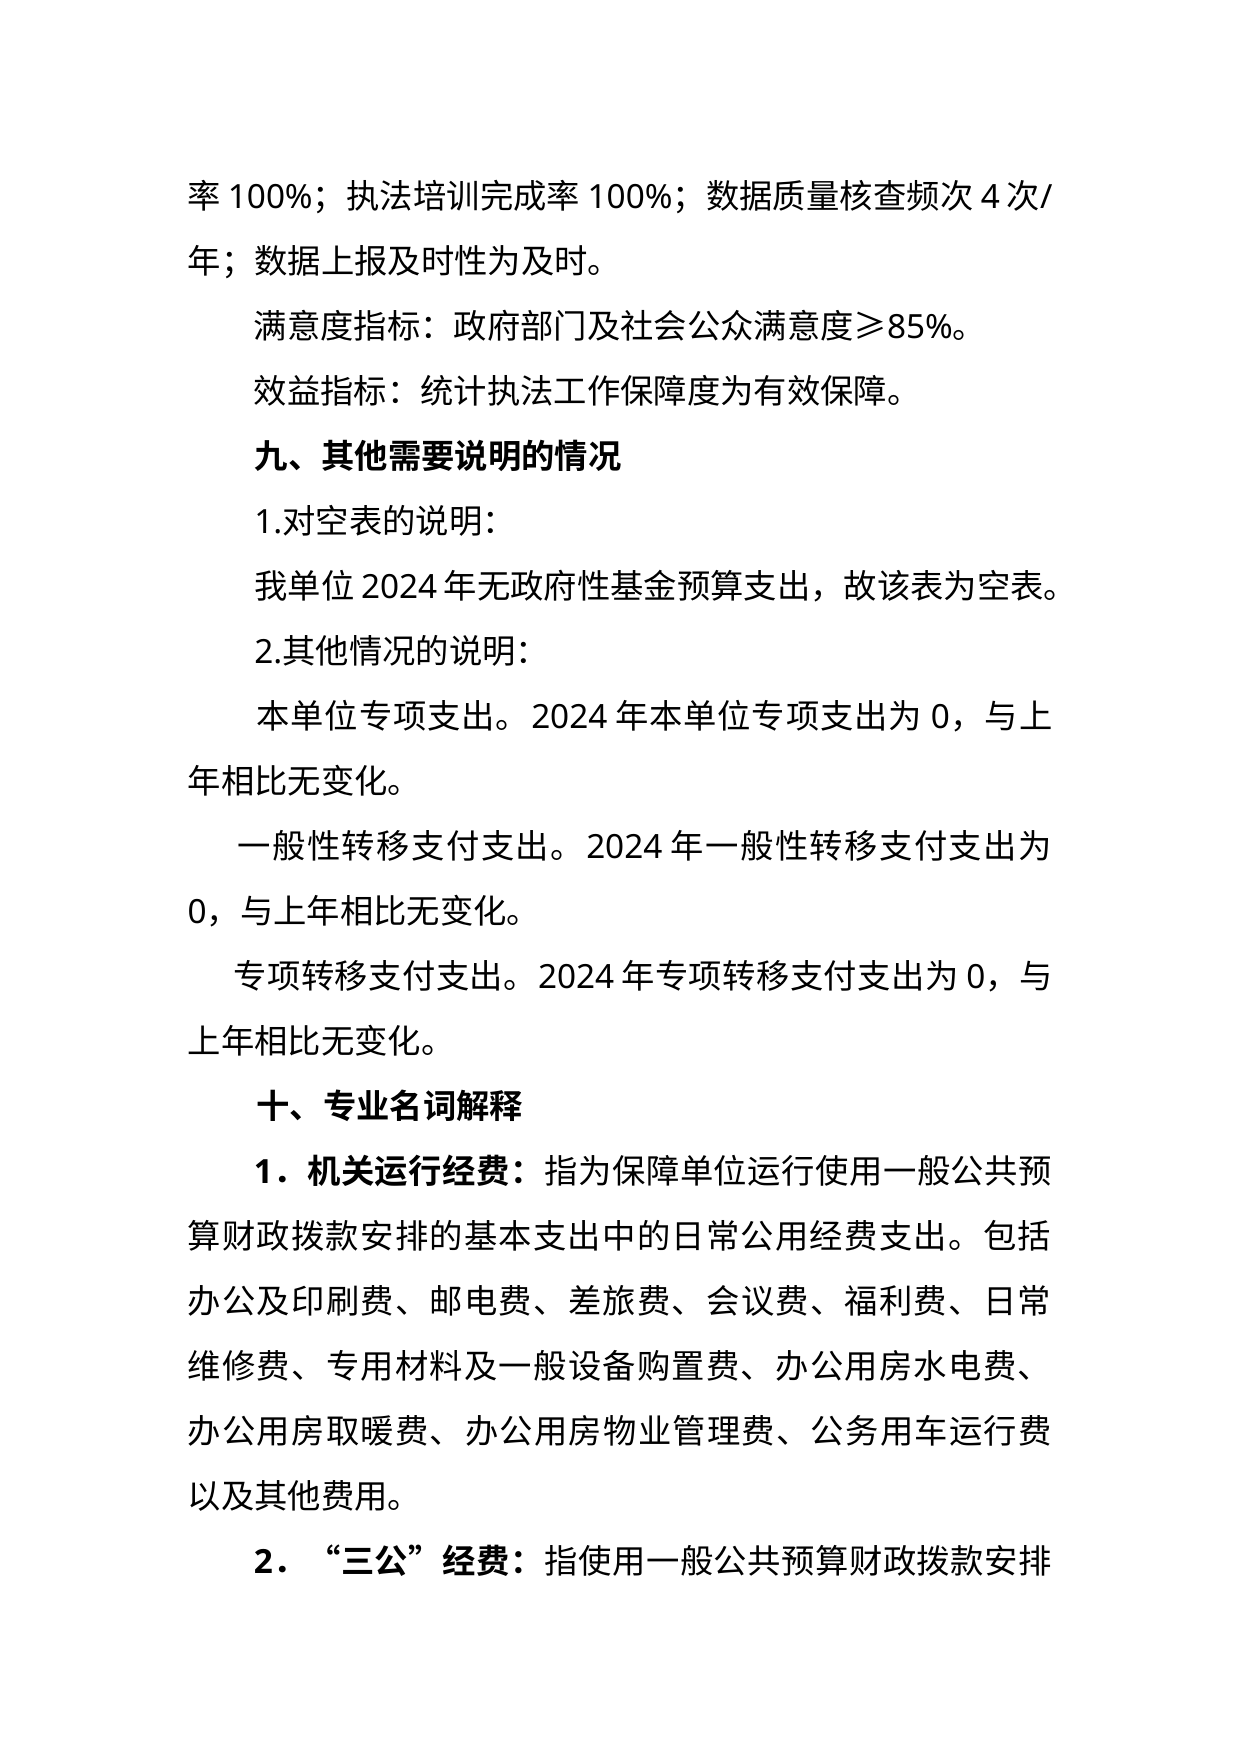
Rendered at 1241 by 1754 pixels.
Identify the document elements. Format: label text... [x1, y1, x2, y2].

text 九、其他需要说明的情况 [187, 422, 1053, 487]
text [187, 162, 1053, 292]
text 2.其他情况的说明： [187, 617, 1053, 682]
text 我单位2024年无政府性基金预算支出，故该表为空表。 [187, 552, 1053, 617]
text 满意度指标：政府部门及社会公众满意度≥85%。 [187, 292, 1053, 357]
text 1．机关运行经费：指为保障单位运行使用一般公共预算财政拨款安排的基本支出中的日常公用经费支出。包括办公及印刷费、邮电费、差旅费、会议费、福利费、日常维修费、专用材料及一般设备购置费、办公用房水电费、办公用房取暖费、办公用房物业管理费、公务用车运行费以及其他费用。 [187, 1137, 1053, 1527]
text 效益指标：统计执法工作保障度为有效保障。 [187, 357, 1053, 422]
text 本单位专项支出。2024年本单位专项支出为0，与上年相比无变化。 一般性转移支付支出。2024年一般性转移支付支出为0，与上年相比无变化。 专项转移支付支出。2024年专项转移支付支出为0，与上年相比无变化。 [187, 682, 1053, 1072]
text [187, 1527, 1053, 1592]
text 1.对空表的说明： [187, 487, 1053, 552]
text 十、专业名词解释 [187, 1072, 1053, 1137]
